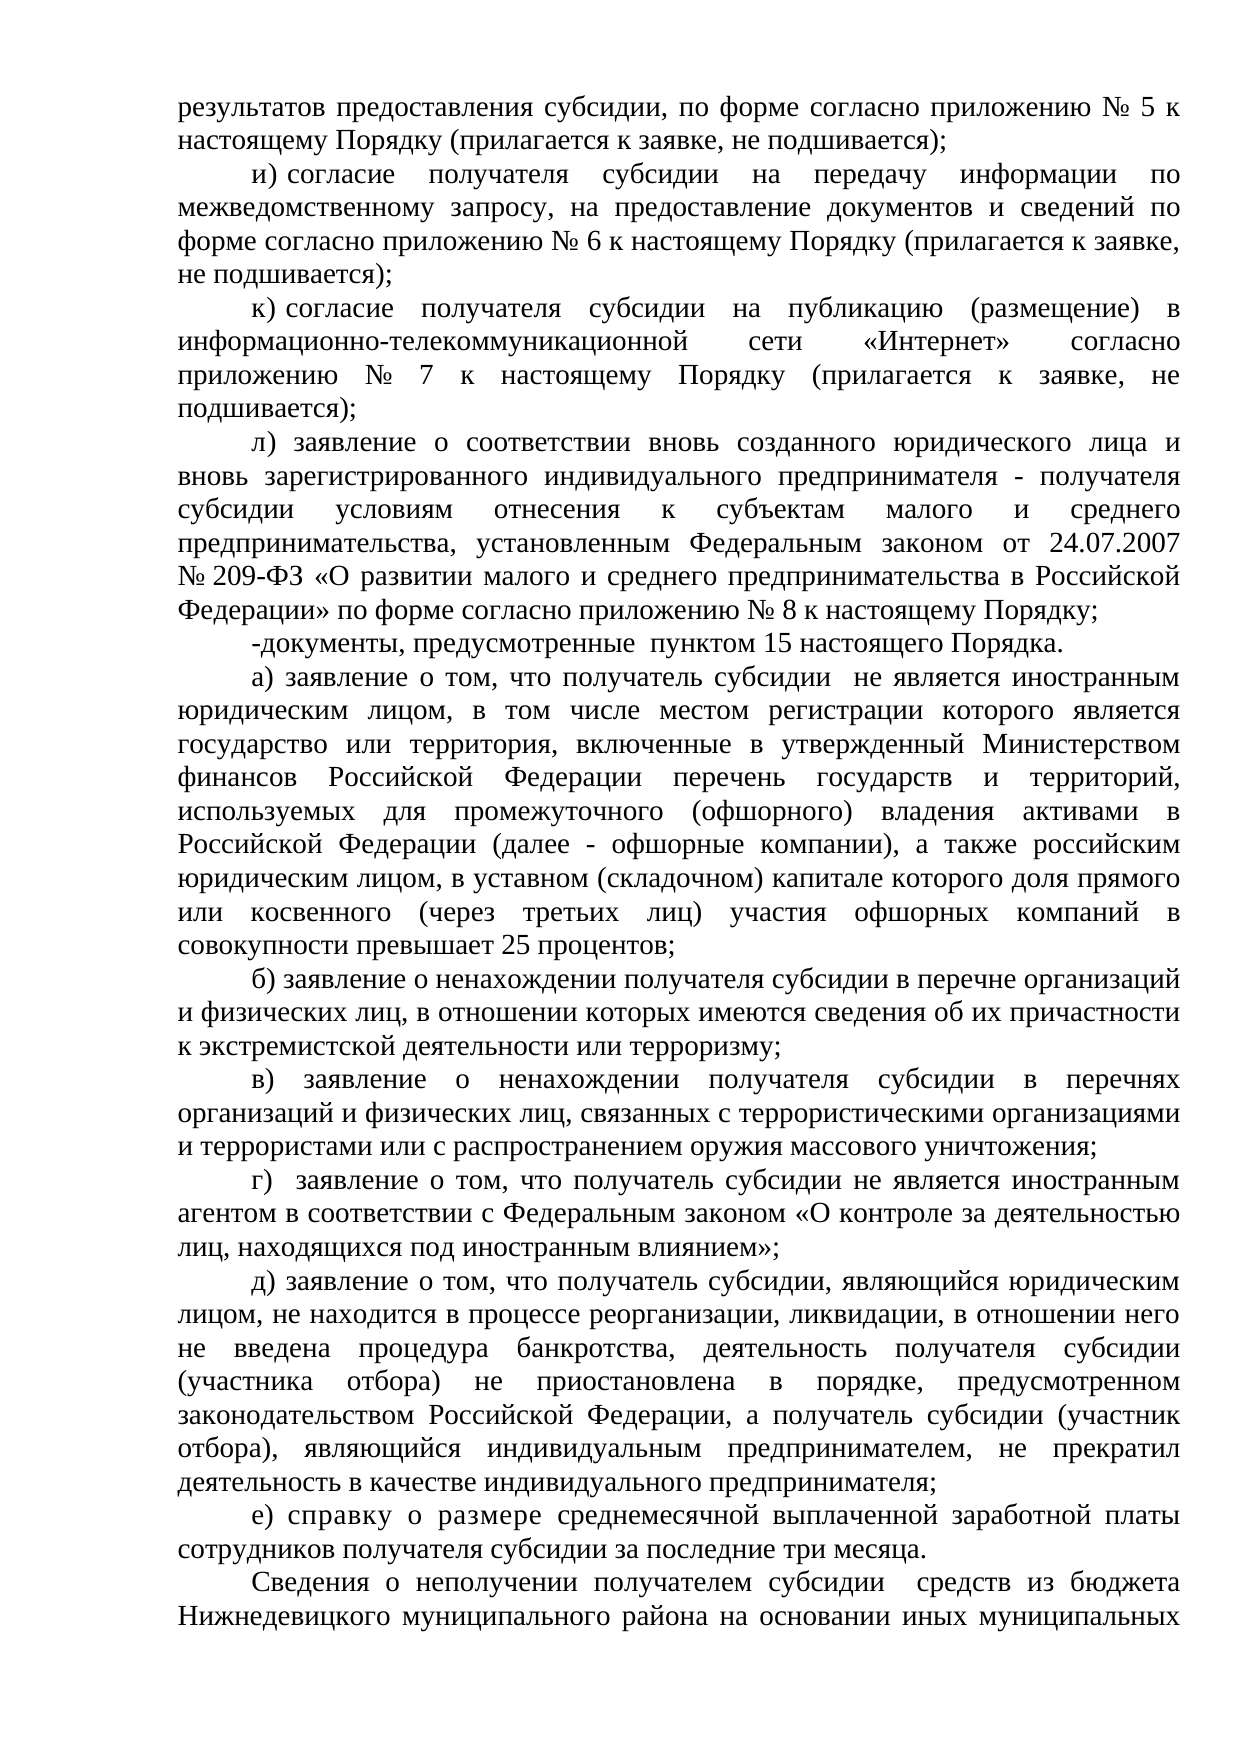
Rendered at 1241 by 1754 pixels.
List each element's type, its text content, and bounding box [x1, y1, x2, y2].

text к) согласие получателя субсидии на публикацию (размещение) в информационно-телекоммуникационной сети «Интернет» согласно приложению № 7 к настоящему Порядку (прилагается к заявке, не подшивается); [177, 290, 1181, 424]
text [177, 1564, 1181, 1632]
text е) справку о размере среднемесячной выплаченной заработной платы сотрудников получателя субсидии за последние три месяца. [177, 1497, 1181, 1564]
text г) заявление о том, что получатель субсидии не является иностранным агентом в соответствии с Федеральным законом «О контроле за деятельностью лиц, находящихся под иностранным влиянием»; [177, 1162, 1181, 1263]
text д) заявление о том, что получатель субсидии, являющийся юридическим лицом, не находится в процессе реорганизации, ликвидации, в отношении него не введена процедура банкротства, деятельность получателя субсидии (участника отбора) не приостановлена в порядке, предусмотренном законодательством Российской Федерации, а получатель субсидии (участник отбора), являющийся индивидуальным предпринимателем, не прекратил деятельность в качестве индивидуального предпринимателя; [177, 1263, 1181, 1497]
text б) заявление о ненахождении получателя субсидии в перечне организаций и физических лиц, в отношении которых имеются сведения об их причастности к экстремистской деятельности или терроризму; [177, 961, 1181, 1061]
text а) заявление о том, что получатель субсидии не является иностранным юридическим лицом, в том числе местом регистрации которого является государство или территория, включенные в утвержденный Министерством финансов Российской Федерации перечень государств и территорий, используемых для промежуточного (офшорного) владения активами в Российской Федерации (далее - офшорные компании), а также российским юридическим лицом, в уставном (складочном) капитале которого доля прямого или косвенного (через третьих лиц) участия офшорных компаний в совокупности превышает 25 процентов; [177, 659, 1181, 961]
text в) заявление о ненахождении получателя субсидии в перечнях организаций и физических лиц, связанных с террористическими организациями и террористами или с распространением оружия массового уничтожения; [177, 1061, 1181, 1162]
text л) заявление о соответствии вновь созданного юридического лица и вновь зарегистрированного индивидуального предпринимателя - получателя субсидии условиям отнесения к субъектам малого и среднего предпринимательства, установленным Федеральным законом от 24.07.2007 № 209-ФЗ «О развитии малого и среднего предпринимательства в Российской Федерации» по форме согласно приложению № 8 к настоящему Порядку; [177, 424, 1181, 625]
text -документы, предусмотренные пунктом 15 настоящего Порядка. [177, 625, 1181, 659]
text и) согласие получателя субсидии на передачу информации по межведомственному запросу, на предоставление документов и сведений по форме согласно приложению № 6 к настоящему Порядку (прилагается к заявке, не подшивается); [177, 156, 1181, 290]
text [177, 89, 1181, 156]
